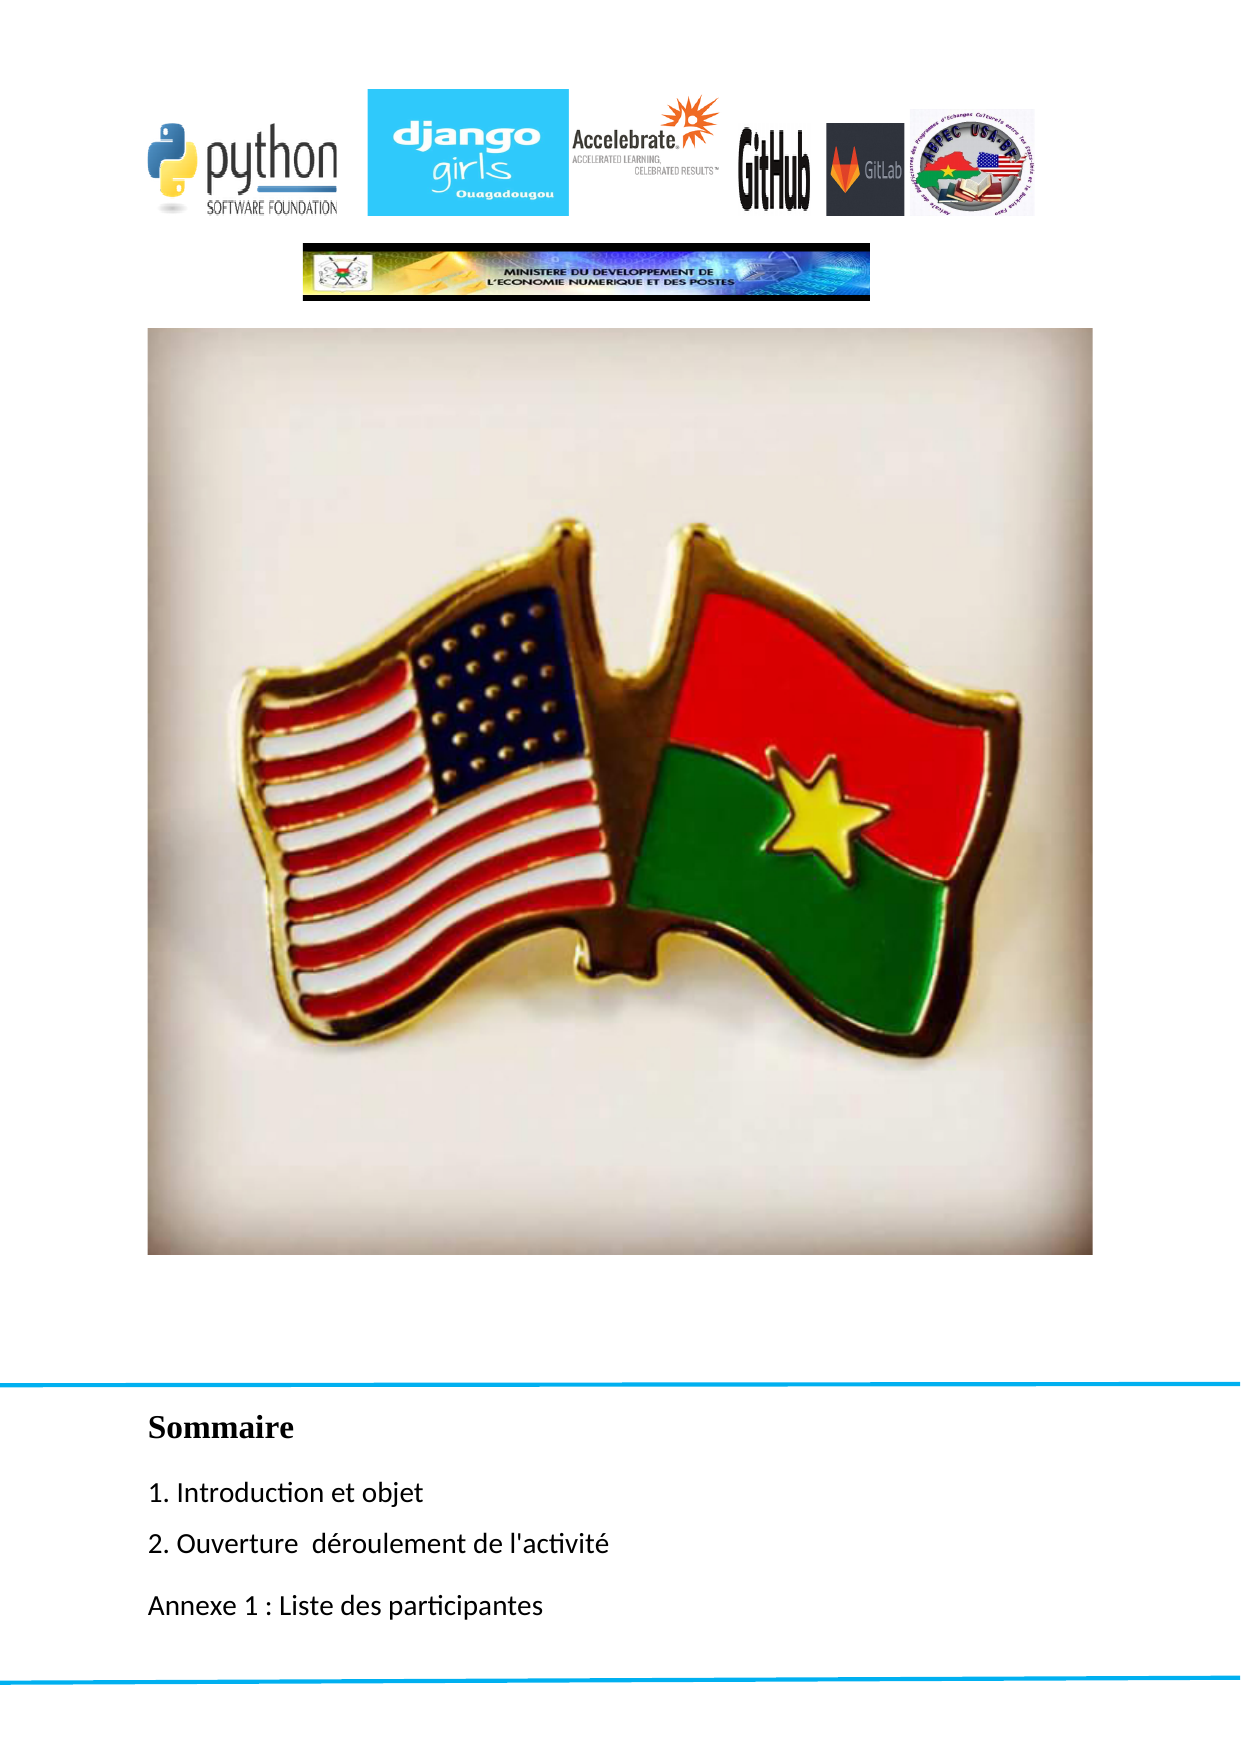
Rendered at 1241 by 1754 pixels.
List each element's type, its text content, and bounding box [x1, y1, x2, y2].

text Sommaire [148, 1407, 1093, 1445]
picture [737, 123, 811, 216]
picture [909, 109, 1035, 216]
picture [826, 123, 905, 216]
picture [147, 328, 1093, 1255]
text 1. Introduction et objet [148, 1474, 1093, 1509]
text Annexe 1 : Liste des participantes [148, 1587, 1093, 1623]
picture [367, 73, 722, 216]
picture [302, 243, 870, 301]
picture [147, 123, 337, 216]
text 2. Ouverture déroulement de l'activité [148, 1525, 1093, 1561]
